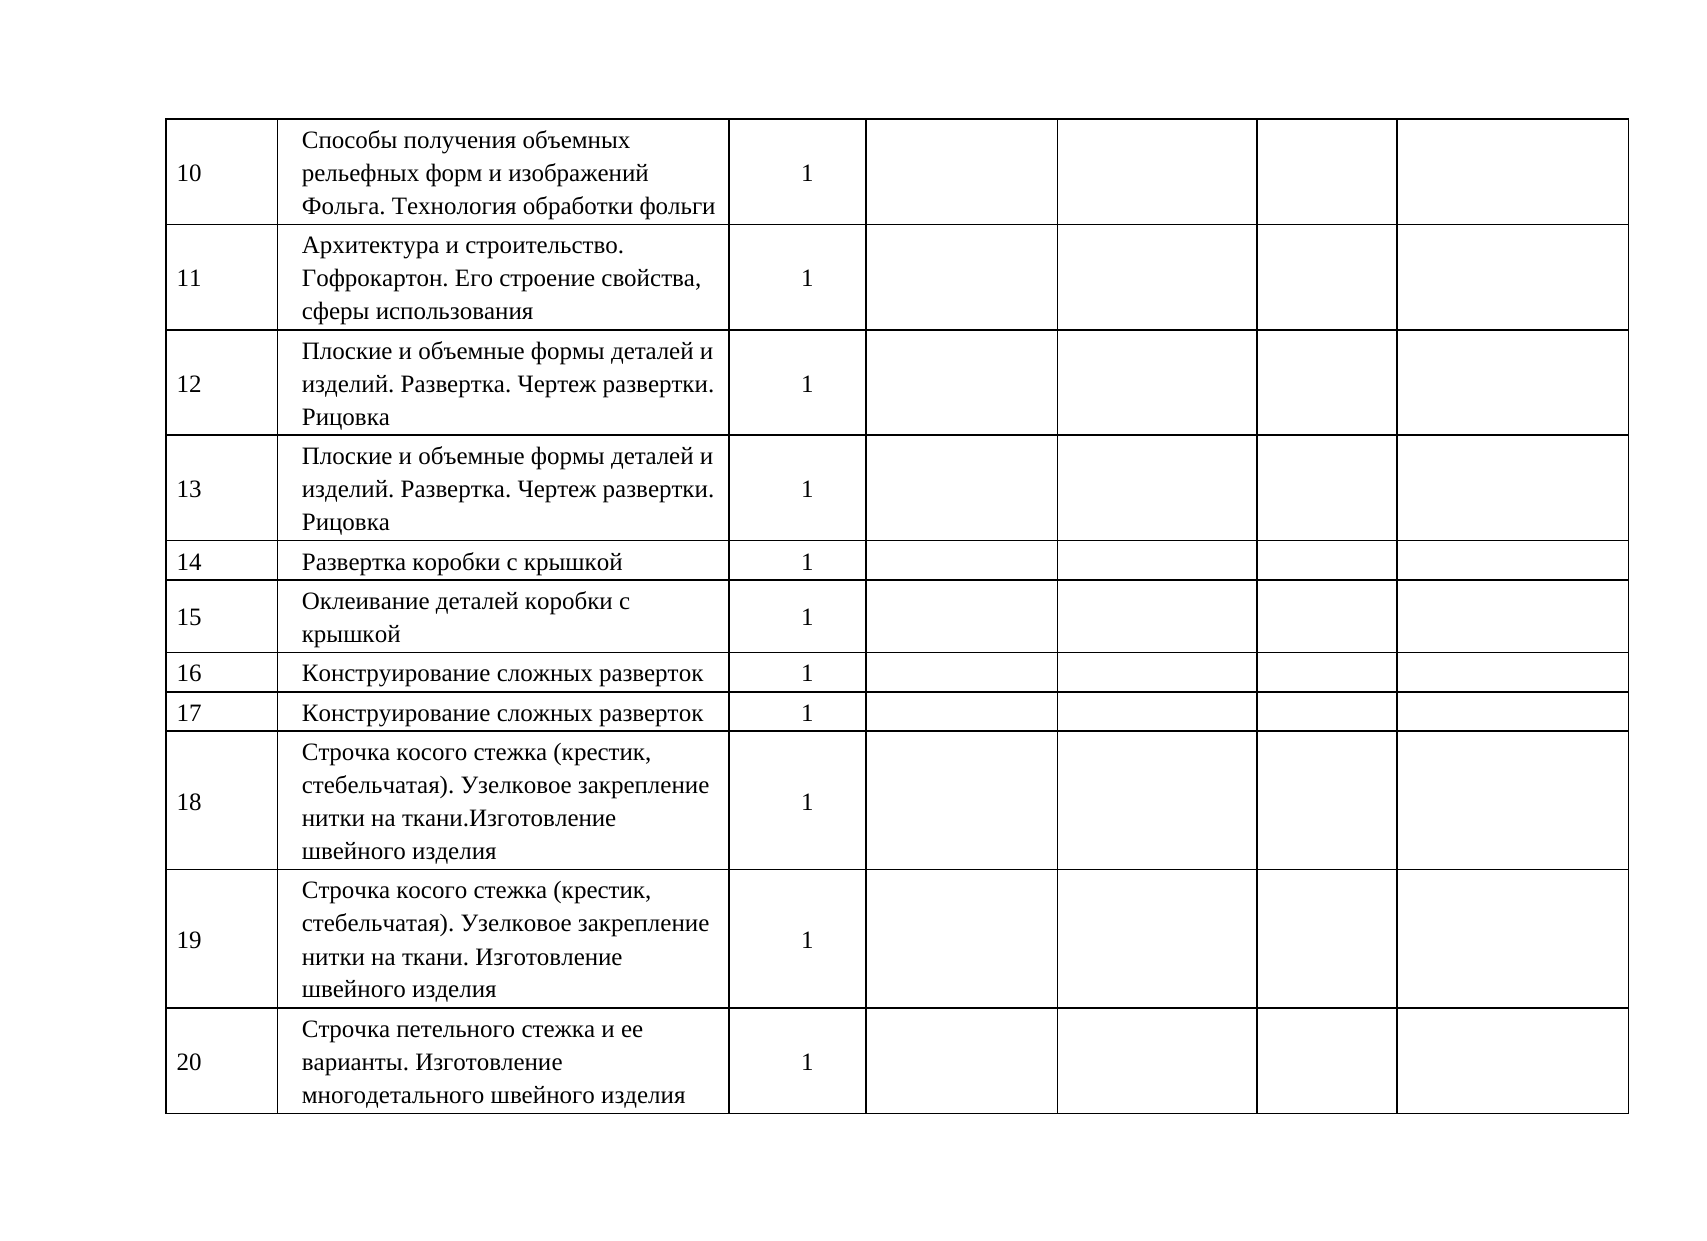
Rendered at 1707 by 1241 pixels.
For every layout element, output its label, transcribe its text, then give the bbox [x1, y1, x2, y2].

table_cell Оклеивание деталей коробки с крышкой [278, 581, 728, 652]
table_cell [867, 331, 1057, 434]
table_cell [1258, 732, 1396, 869]
table_cell [1398, 870, 1628, 1007]
table_cell [867, 541, 1057, 579]
table_cell 1 [730, 653, 865, 691]
table_cell [1258, 870, 1396, 1007]
table_cell Плоские и объемные формы деталей и изделий. Развертка. Чертеж развертки. Рицовка [278, 436, 728, 540]
table_cell 1 [730, 693, 865, 730]
table_cell [1398, 225, 1628, 329]
table_cell 1 [730, 331, 865, 434]
table_cell 1 [730, 1009, 865, 1113]
table_cell [1058, 732, 1256, 869]
table_cell Развертка коробки с крышкой [278, 541, 728, 579]
table_cell 20 [167, 1009, 277, 1113]
table_cell [1258, 225, 1396, 329]
table_cell 1 [730, 732, 865, 869]
table_cell [1258, 120, 1396, 223]
table_cell 1 [730, 436, 865, 540]
table_cell 1 [730, 581, 865, 652]
table_cell [867, 581, 1057, 652]
table_cell [1058, 120, 1256, 223]
table_cell [1258, 436, 1396, 540]
table_cell [1398, 693, 1628, 730]
table_cell [867, 653, 1057, 691]
table_cell [1058, 331, 1256, 434]
table_cell [867, 732, 1057, 869]
table_cell [1058, 225, 1256, 329]
table_cell [1258, 581, 1396, 652]
table_cell 1 [730, 120, 865, 223]
table_cell [867, 693, 1057, 730]
table_cell Конструирование сложных разверток [278, 693, 728, 730]
table_cell [1058, 870, 1256, 1007]
table_cell 11 [167, 225, 277, 329]
table_cell [1398, 1009, 1628, 1113]
table_cell [1258, 331, 1396, 434]
table_cell [1058, 541, 1256, 579]
table_cell 16 [167, 653, 277, 691]
table_cell 12 [167, 331, 277, 434]
table_cell Архитектура и строительство. Гофрокартон. Его строение свойства, сферы использования [278, 225, 728, 329]
table_cell [1398, 541, 1628, 579]
table_cell [867, 436, 1057, 540]
table_cell [1258, 1009, 1396, 1113]
table_cell 1 [730, 225, 865, 329]
table_cell 15 [167, 581, 277, 652]
table_cell [1398, 331, 1628, 434]
table_cell [1058, 653, 1256, 691]
table_cell [1258, 693, 1396, 730]
table_cell [1398, 732, 1628, 869]
table_cell 18 [167, 732, 277, 869]
table_cell Плоские и объемные формы деталей и изделий. Развертка. Чертеж развертки. Рицовка [278, 331, 728, 434]
table_cell 1 [730, 870, 865, 1007]
table_cell 14 [167, 541, 277, 579]
table_cell [1398, 120, 1628, 223]
table_cell [1058, 693, 1256, 730]
table_cell [1398, 653, 1628, 691]
table_cell Строчка косого стежка (крестик, стебельчатая). Узелковое закрепление нитки на ткани. Изготовление швейного изделия [278, 870, 728, 1007]
table_cell Строчка косого стежка (крестик, стебельчатая). Узелковое закрепление нитки на ткани.Изготовление швейного изделия [278, 732, 728, 869]
table_cell [867, 870, 1057, 1007]
table_cell [1258, 653, 1396, 691]
table_cell 10 [167, 120, 277, 223]
table_cell 19 [167, 870, 277, 1007]
table_cell [867, 1009, 1057, 1113]
table_cell [1258, 541, 1396, 579]
table_cell [867, 120, 1057, 223]
table_cell 1 [730, 541, 865, 579]
table_cell [1058, 1009, 1256, 1113]
table_cell [1398, 436, 1628, 540]
table_cell [867, 225, 1057, 329]
table_cell 17 [167, 693, 277, 730]
table_cell [1058, 436, 1256, 540]
table_cell 13 [167, 436, 277, 540]
table_cell Способы получения объемных рельефных форм и изображений Фольга. Технология обработки фольги [278, 120, 728, 223]
table_cell Конструирование сложных разверток [278, 653, 728, 691]
table_cell [1398, 581, 1628, 652]
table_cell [278, 1009, 728, 1113]
table_cell [1058, 581, 1256, 652]
